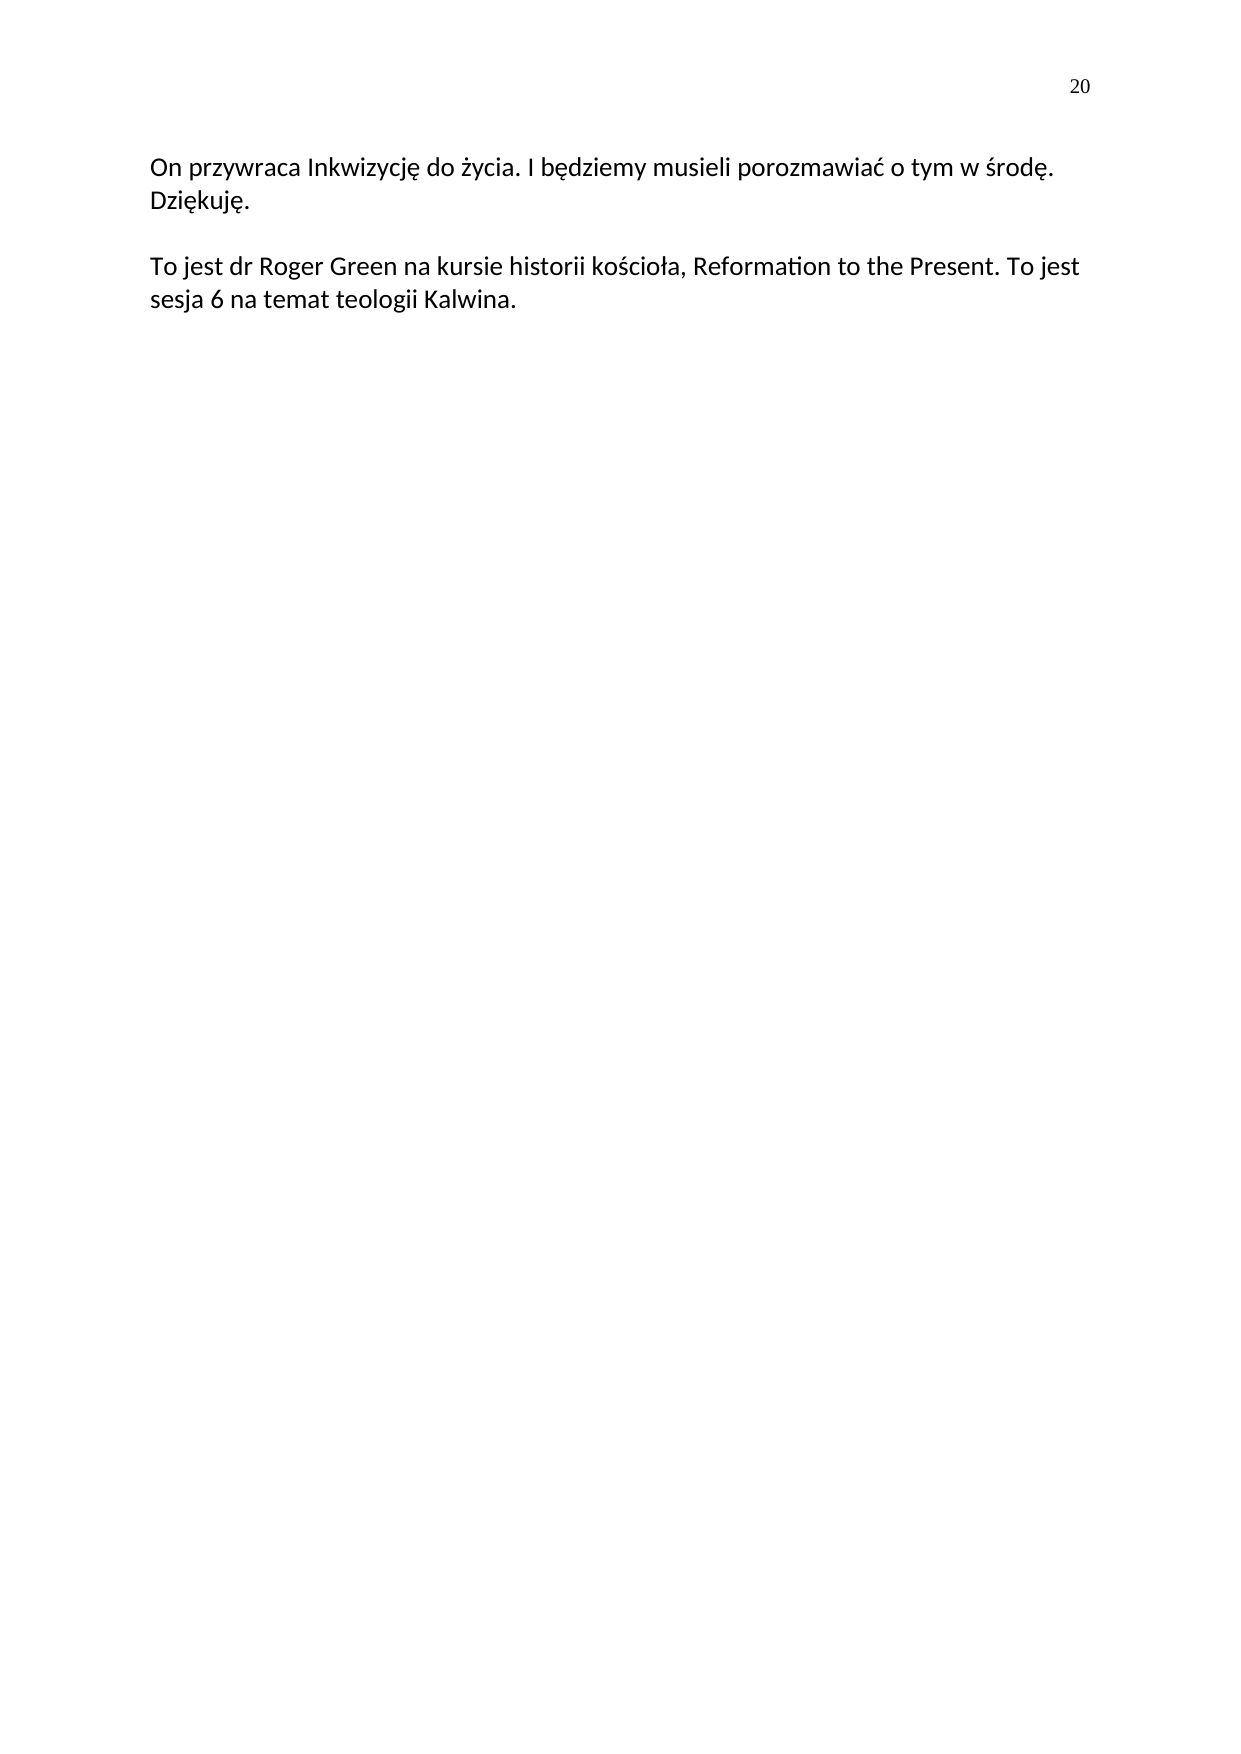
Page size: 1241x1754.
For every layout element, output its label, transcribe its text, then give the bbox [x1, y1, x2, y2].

text To jest dr Roger Green na kursie historii kościoła, Reformation to the Present. To jest sesja 6 na temat teologii Kalwina. [150, 249, 1090, 372]
text On przywraca Inkwizycję do życia. I będziemy musieli porozmawiać o tym w środę. Dziękuję. [150, 150, 1090, 216]
